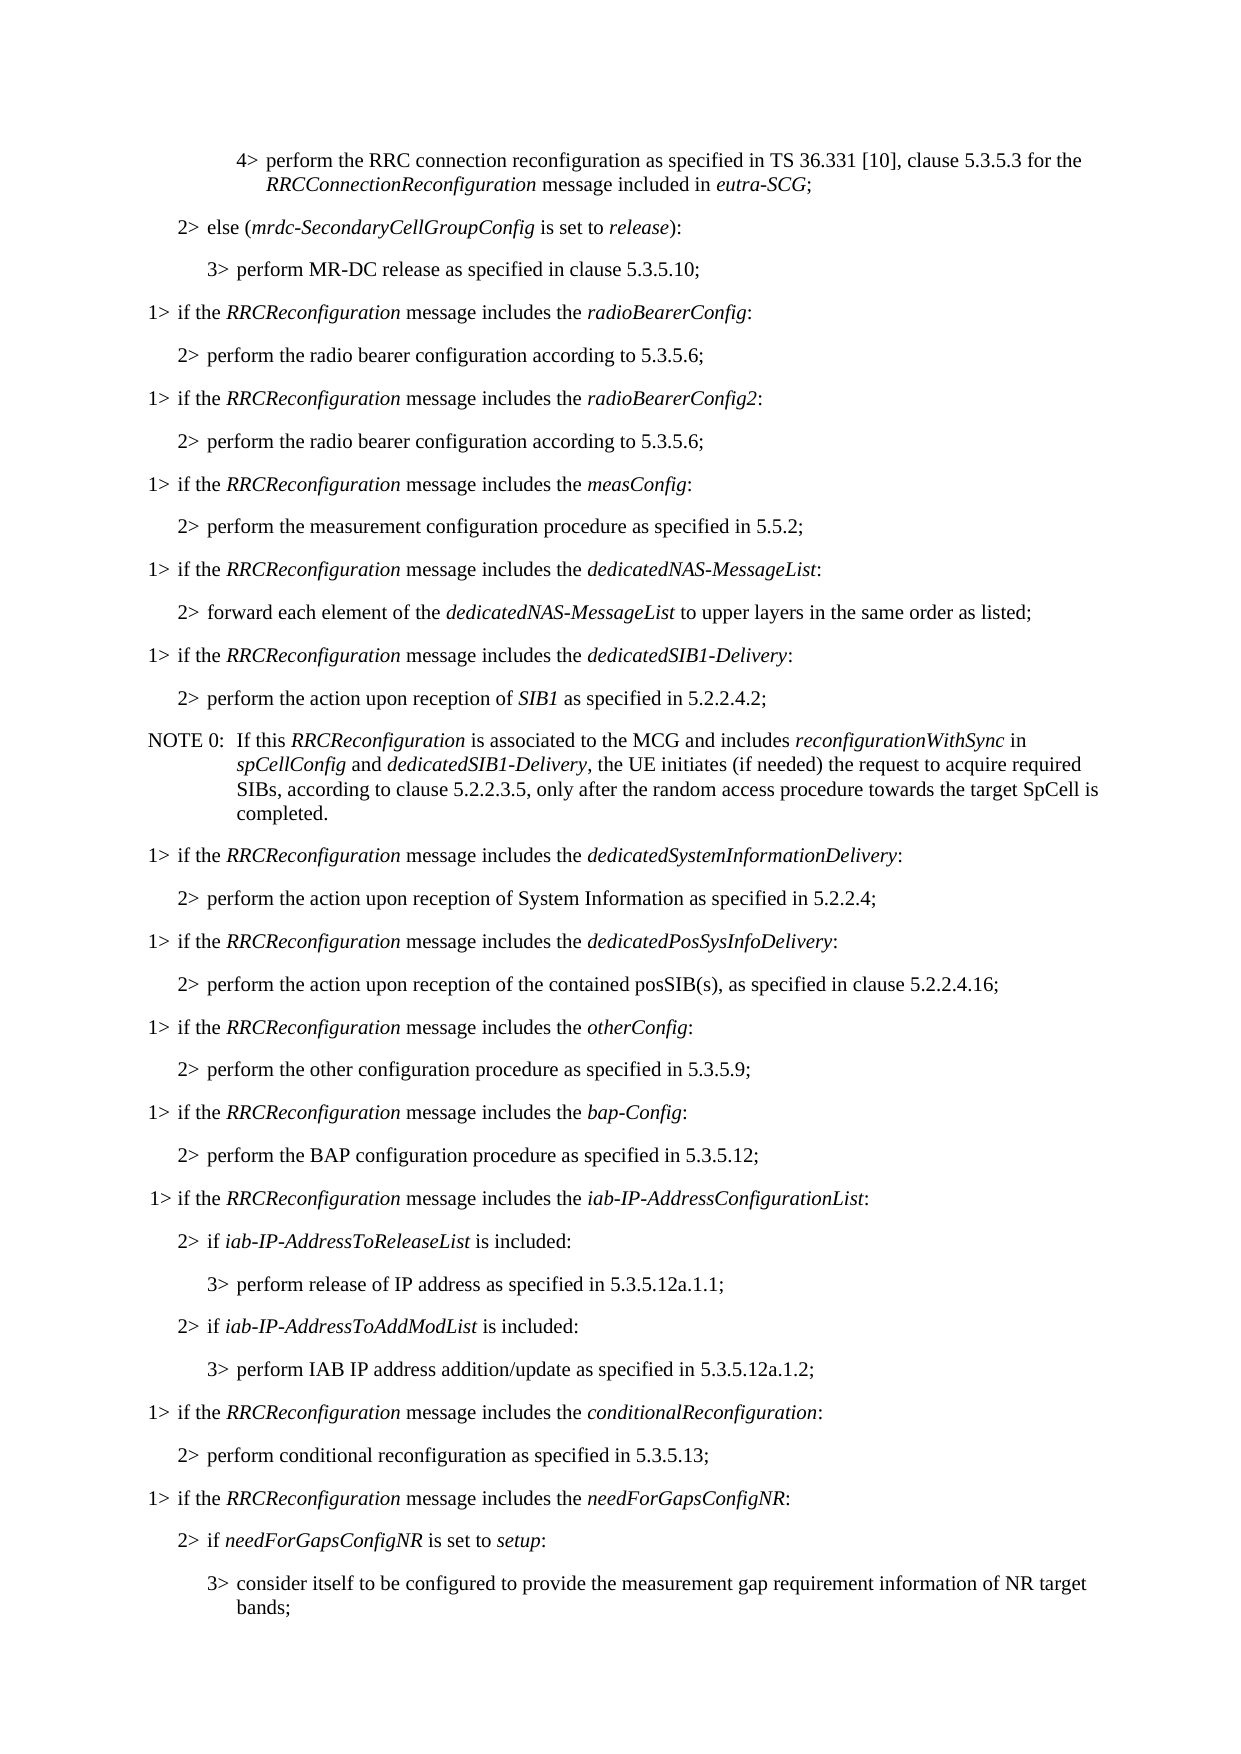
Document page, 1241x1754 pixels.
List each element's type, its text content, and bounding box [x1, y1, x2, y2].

text NOTE 0: If this RRCReconfiguration is associated to the MCG and includes reconfigurationWithSync in spCellConfig and dedicatedSIB1-Delivery, the UE initiates (if needed) the request to acquire required SIBs, according to clause 5.2.2.3.5, only after the random access procedure towards the target SpCell is completed. [148, 728, 1122, 824]
text 2> perform the radio bearer configuration according to 5.3.5.6; [177, 343, 1122, 367]
text 1> if the RRCReconfiguration message includes the measConfig: [148, 471, 1122, 496]
text 2> perform the action upon reception of System Information as specified in 5.2.2.4; [177, 886, 1122, 910]
text 3> perform IAB IP address addition/update as specified in 5.3.5.12a.1.2; [207, 1357, 1122, 1381]
text 1> if the RRCReconfiguration message includes the needForGapsConfigNR: [148, 1486, 1122, 1509]
text 1> if the RRCReconfiguration message includes the otherConfig: [148, 1014, 1122, 1039]
text 3> perform MR-DC release as specified in clause 5.3.5.10; [207, 257, 1122, 281]
text 2> perform the action upon reception of the contained posSIB(s), as specified in clause 5.2.2.4.16; [177, 972, 1122, 996]
text 2> perform the measurement configuration procedure as specified in 5.5.2; [177, 514, 1122, 538]
text 2> perform the radio bearer configuration according to 5.3.5.6; [177, 429, 1122, 453]
text 1> if the RRCReconfiguration message includes the radioBearerConfig2: [148, 386, 1122, 410]
text 3> consider itself to be configured to provide the measurement gap requirement information of NR target bands; [207, 1571, 1122, 1619]
text 2> if needForGapsConfigNR is set to setup: [177, 1528, 1122, 1552]
text 1> if the RRCReconfiguration message includes the dedicatedSIB1-Delivery: [148, 643, 1122, 667]
text 4> perform the RRC connection reconfiguration as specified in TS 36.331 [10], clause 5.3.5.3 for the RRCConnectionReconfiguration message included in eutra-SCG; [236, 148, 1122, 196]
text 1> if the RRCReconfiguration message includes the dedicatedNAS-MessageList: [148, 557, 1122, 581]
text 1> if the RRCReconfiguration message includes the bap-Config: [148, 1100, 1122, 1124]
text 2> perform the action upon reception of SIB1 as specified in 5.2.2.4.2; [177, 686, 1122, 709]
text 2> perform the other configuration procedure as specified in 5.3.5.9; [177, 1057, 1122, 1081]
text 1> if the RRCReconfiguration message includes the dedicatedPosSysInfoDelivery: [148, 929, 1122, 953]
text 1> if the RRCReconfiguration message includes the conditionalReconfiguration: [148, 1400, 1122, 1424]
text 2> forward each element of the dedicatedNAS-MessageList to upper layers in the same order as listed; [177, 600, 1122, 624]
text 1> if the RRCReconfiguration message includes the radioBearerConfig: [148, 300, 1122, 324]
text 1> if the RRCReconfiguration message includes the dedicatedSystemInformationDelivery: [148, 843, 1122, 867]
text 1> if the RRCReconfiguration message includes the iab-IP-AddressConfigurationList: [118, 1186, 1122, 1210]
text 2> if iab-IP-AddressToAddModList is included: [177, 1314, 1122, 1338]
text 2> perform the BAP configuration procedure as specified in 5.3.5.12; [177, 1143, 1122, 1167]
text 2> if iab-IP-AddressToReleaseList is included: [177, 1229, 1122, 1253]
text 3> perform release of IP address as specified in 5.3.5.12a.1.1; [207, 1271, 1122, 1296]
text 2> else (mrdc-SecondaryCellGroupConfig is set to release): [177, 214, 1122, 239]
text 2> perform conditional reconfiguration as specified in 5.3.5.13; [148, 1443, 1122, 1467]
